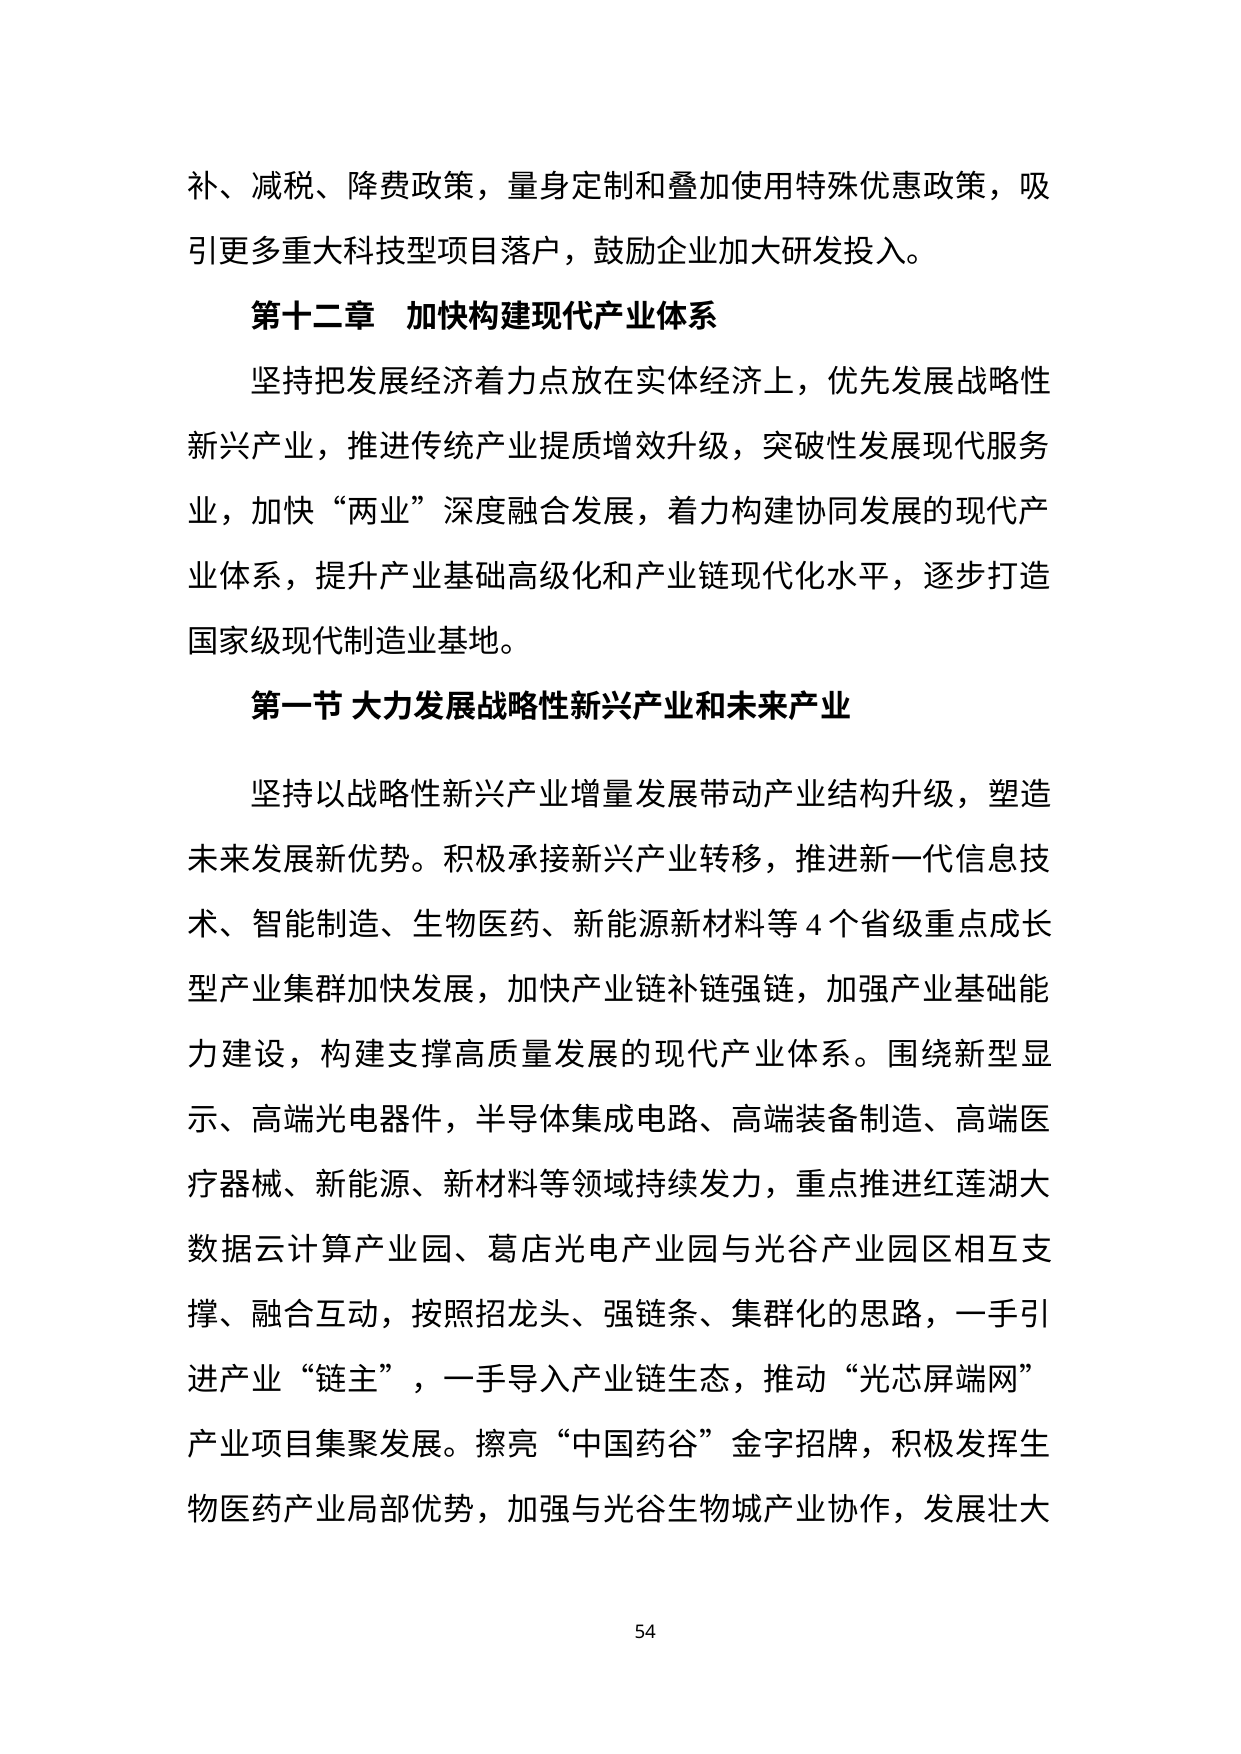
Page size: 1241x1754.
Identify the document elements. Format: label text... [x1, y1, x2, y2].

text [187, 151, 1053, 281]
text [187, 759, 1053, 1539]
text 坚持把发展经济着力点放在实体经济上，优先发展战略性新兴产业，推进传统产业提质增效升级，突破性发展现代服务业，加快“两业”深度融合发展，着力构建协同发展的现代产业体系，提升产业基础高级化和产业链现代化水平，逐步打造国家级现代制造业基地。 [187, 346, 1053, 671]
subtitle 加快构建现代产业体系 [187, 281, 1053, 346]
subtitle 第一节 大力发展战略性新兴产业和未来产业 [187, 671, 1053, 736]
